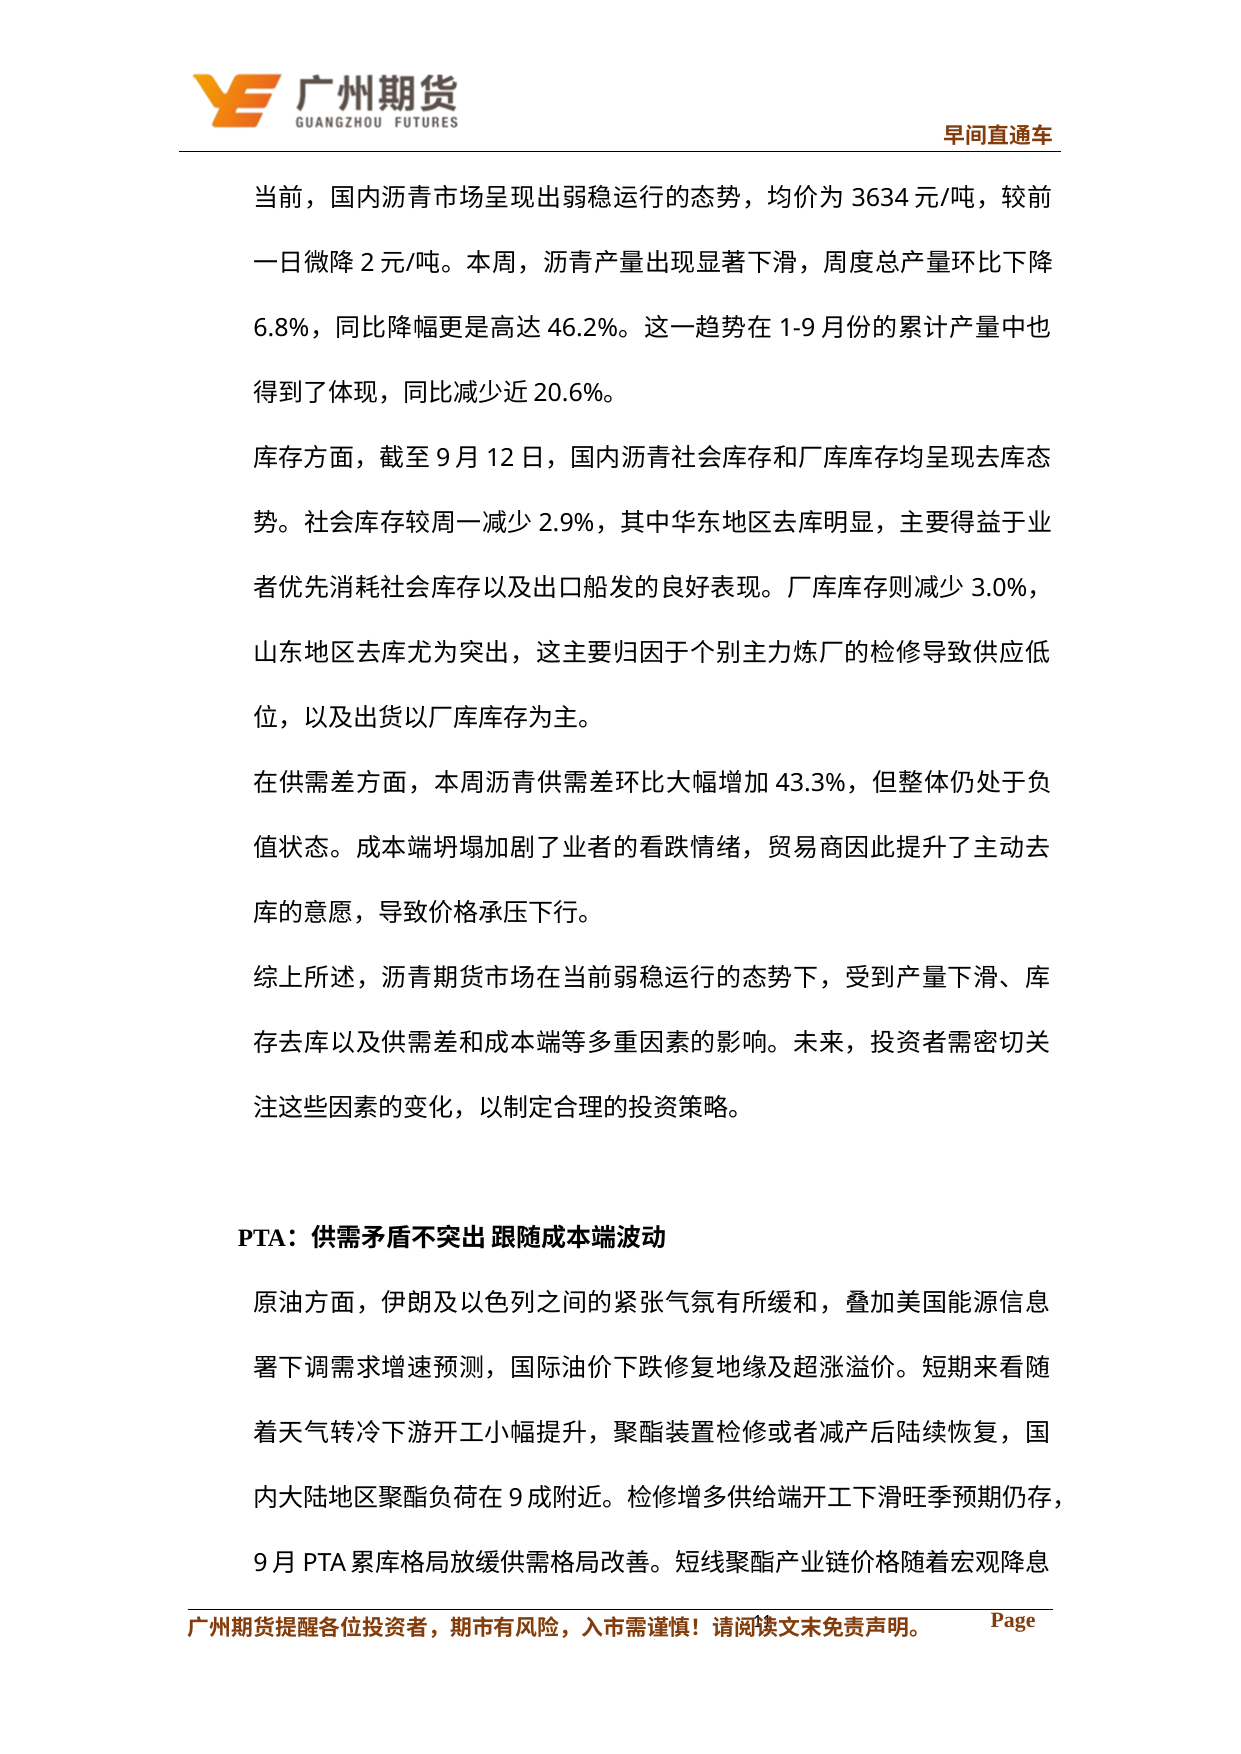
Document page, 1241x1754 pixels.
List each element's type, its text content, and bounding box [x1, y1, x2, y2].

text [253, 1268, 1053, 1593]
text 综上所述，沥青期货市场在当前弱稳运行的态势下，受到产量下滑、库存去库以及供需差和成本端等多重因素的影响。未来，投资者需密切关注这些因素的变化，以制定合理的投资策略。 [253, 943, 1053, 1138]
text 当前，国内沥青市场呈现出弱稳运行的态势，均价为3634元/吨，较前一日微降2元/吨。本周，沥青产量出现显著下滑，周度总产量环比下降6.8%，同比降幅更是高达46.2%。这一趋势在1-9月份的累计产量中也得到了体现，同比减少近20.6%。 [253, 163, 1053, 423]
text 在供需差方面，本周沥青供需差环比大幅增加43.3%，但整体仍处于负值状态。成本端坍塌加剧了业者的看跌情绪，贸易商因此提升了主动去库的意愿，导致价格承压下行。 [253, 748, 1053, 943]
text PTA：供需矛盾不突出 跟随成本端波动 [187, 1203, 1053, 1268]
text 库存方面，截至9月12日，国内沥青社会库存和厂库库存均呈现去库态势。社会库存较周一减少2.9%，其中华东地区去库明显，主要得益于业者优先消耗社会库存以及出口船发的良好表现。厂库库存则减少3.0%，山东地区去库尤为突出，这主要归因于个别主力炼厂的检修导致供应低位，以及出货以厂库库存为主。 [253, 423, 1053, 748]
picture [187, 61, 479, 139]
